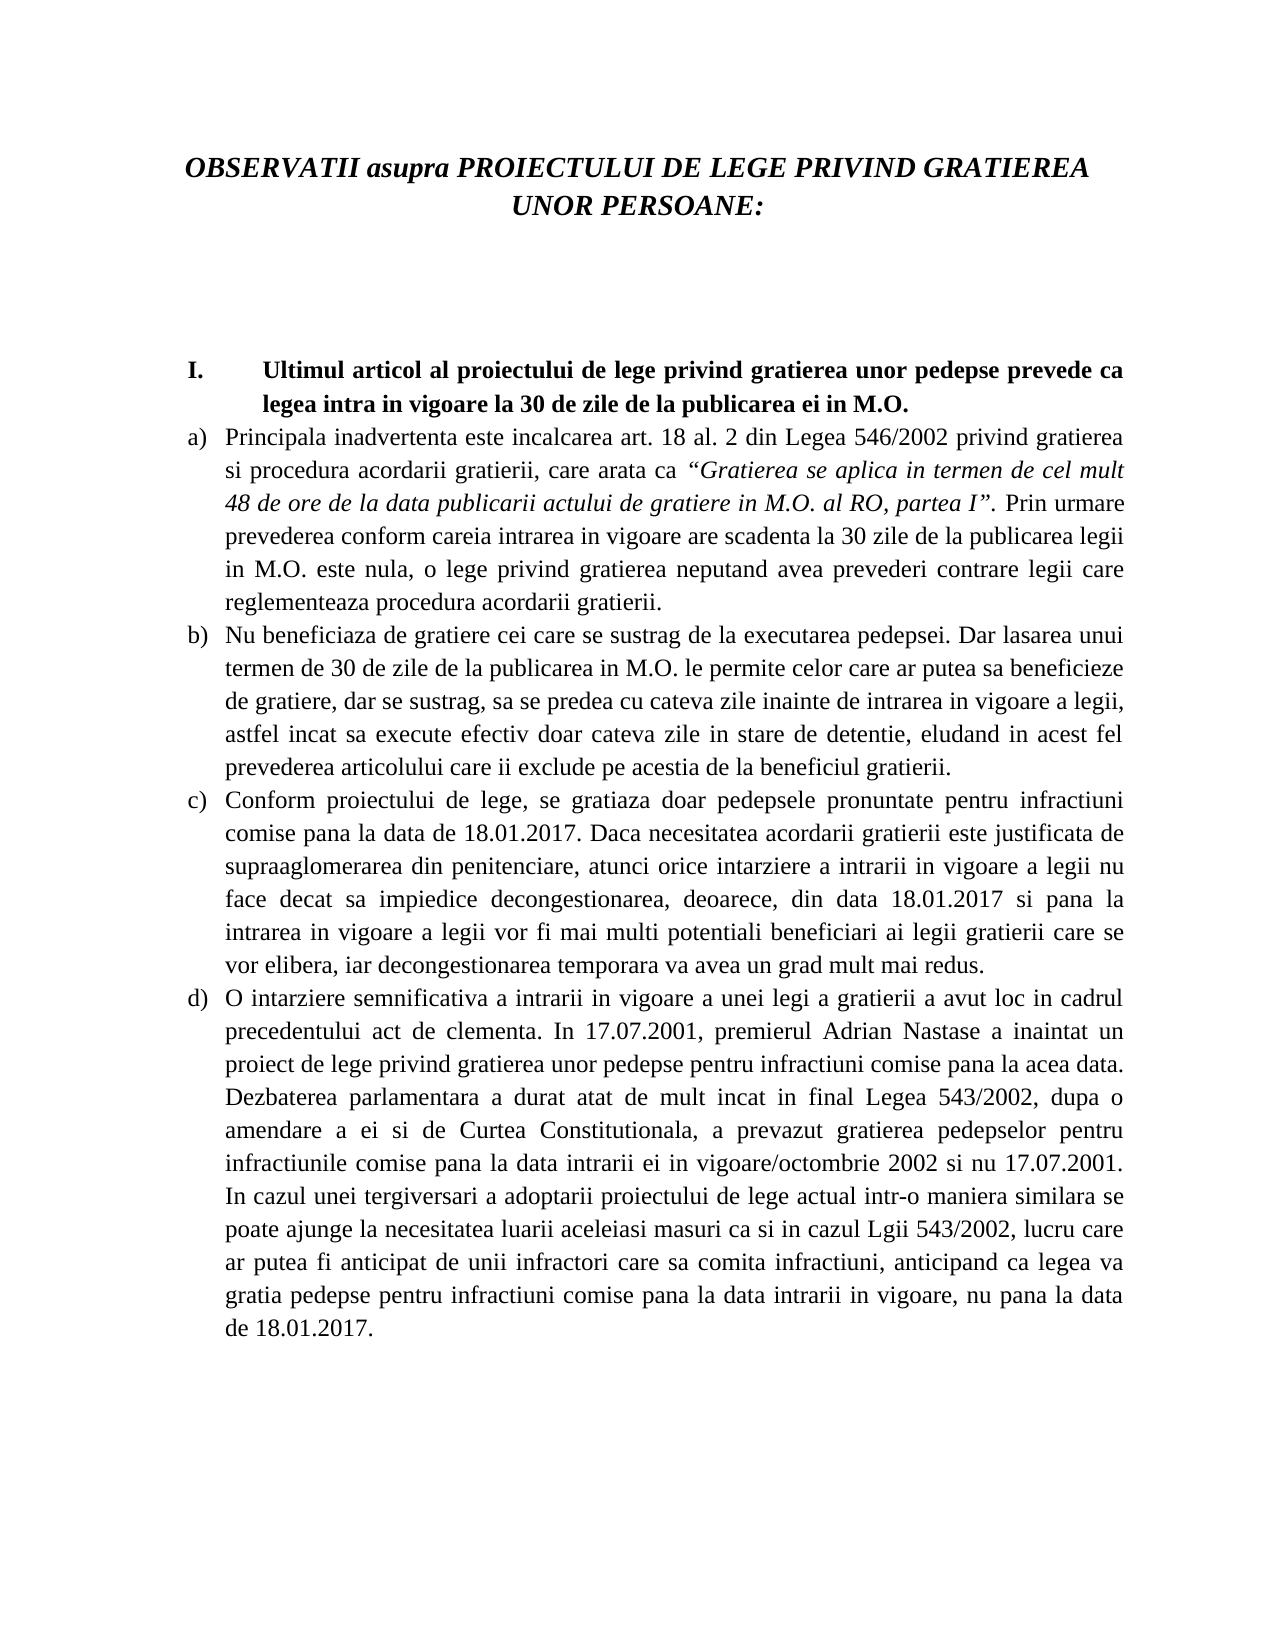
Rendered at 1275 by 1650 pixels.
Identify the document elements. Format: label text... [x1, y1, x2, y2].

list Ultimul articol al proiectului de lege privind gratierea unor pedepse prevede ca legea intra in vigoare la 30 de zile de la publicarea ei in M.O. [187, 356, 1125, 417]
list Principala inadvertenta este incalcarea art. 18 al. 2 din Legea 546/2002 privind gratierea si procedura acordarii gratierii, care arata ca “Gratierea se aplica in termen de cel mult 48 de ore de la data publicarii actului de gratiere in M.O. al RO, partea I”. Prin urmare prevederea conform careia intrarea in vigoare are scadenta la 30 zile de la publicarea legii in M.O. este nula, o lege privind gratierea neputand avea prevederi contrare legii care reglementeaza procedura acordarii gratierii. [187, 422, 1125, 616]
text OBSERVATII asupra PROIECTULUI DE LEGE PRIVIND GRATIEREA UNOR PERSOANE: [150, 150, 1125, 222]
list Conform proiectului de lege, se gratiaza doar pedepsele pronuntate pentru infractiuni comise pana la data de 18.01.2017. Daca necesitatea acordarii gratierii este justificata de supraaglomerarea din penitenciare, atunci orice intarziere a intrarii in vigoare a legii nu face decat sa impiedice decongestionarea, deoarece, din data 18.01.2017 si pana la intrarea in vigoare a legii vor fi mai multi potentiali beneficiari ai legii gratierii care se vor elibera, iar decongestionarea temporara va avea un grad mult mai redus. [187, 785, 1125, 979]
list O intarziere semnificativa a intrarii in vigoare a unei legi a gratierii a avut loc in cadrul precedentului act de clementa. In 17.07.2001, premierul Adrian Nastase a inaintat un proiect de lege privind gratierea unor pedepse pentru infractiuni comise pana la acea data. Dezbaterea parlamentara a durat atat de mult incat in final Legea 543/2002, dupa o amendare a ei si de Curtea Constitutionala, a prevazut gratierea pedepselor pentru infractiunile comise pana la data intrarii ei in vigoare/octombrie 2002 si nu 17.07.2001. In cazul unei tergiversari a adoptarii proiectului de lege actual intr-o maniera similara se poate ajunge la necesitatea luarii aceleiasi masuri ca si in cazul Lgii 543/2002, lucru care ar putea fi anticipat de unii infractori care sa comita infractiuni, anticipand ca legea va gratia pedepse pentru infractiuni comise pana la data intrarii in vigoare, nu pana la data de 18.01.2017. [187, 983, 1125, 1342]
list Nu beneficiaza de gratiere cei care se sustrag de la executarea pedepsei. Dar lasarea unui termen de 30 de zile de la publicarea in M.O. le permite celor care ar putea sa beneficieze de gratiere, dar se sustrag, sa se predea cu cateva zile inainte de intrarea in vigoare a legii, astfel incat sa execute efectiv doar cateva zile in stare de detentie, eludand in acest fel prevederea articolului care ii exclude pe acestia de la beneficiul gratierii. [187, 620, 1125, 781]
